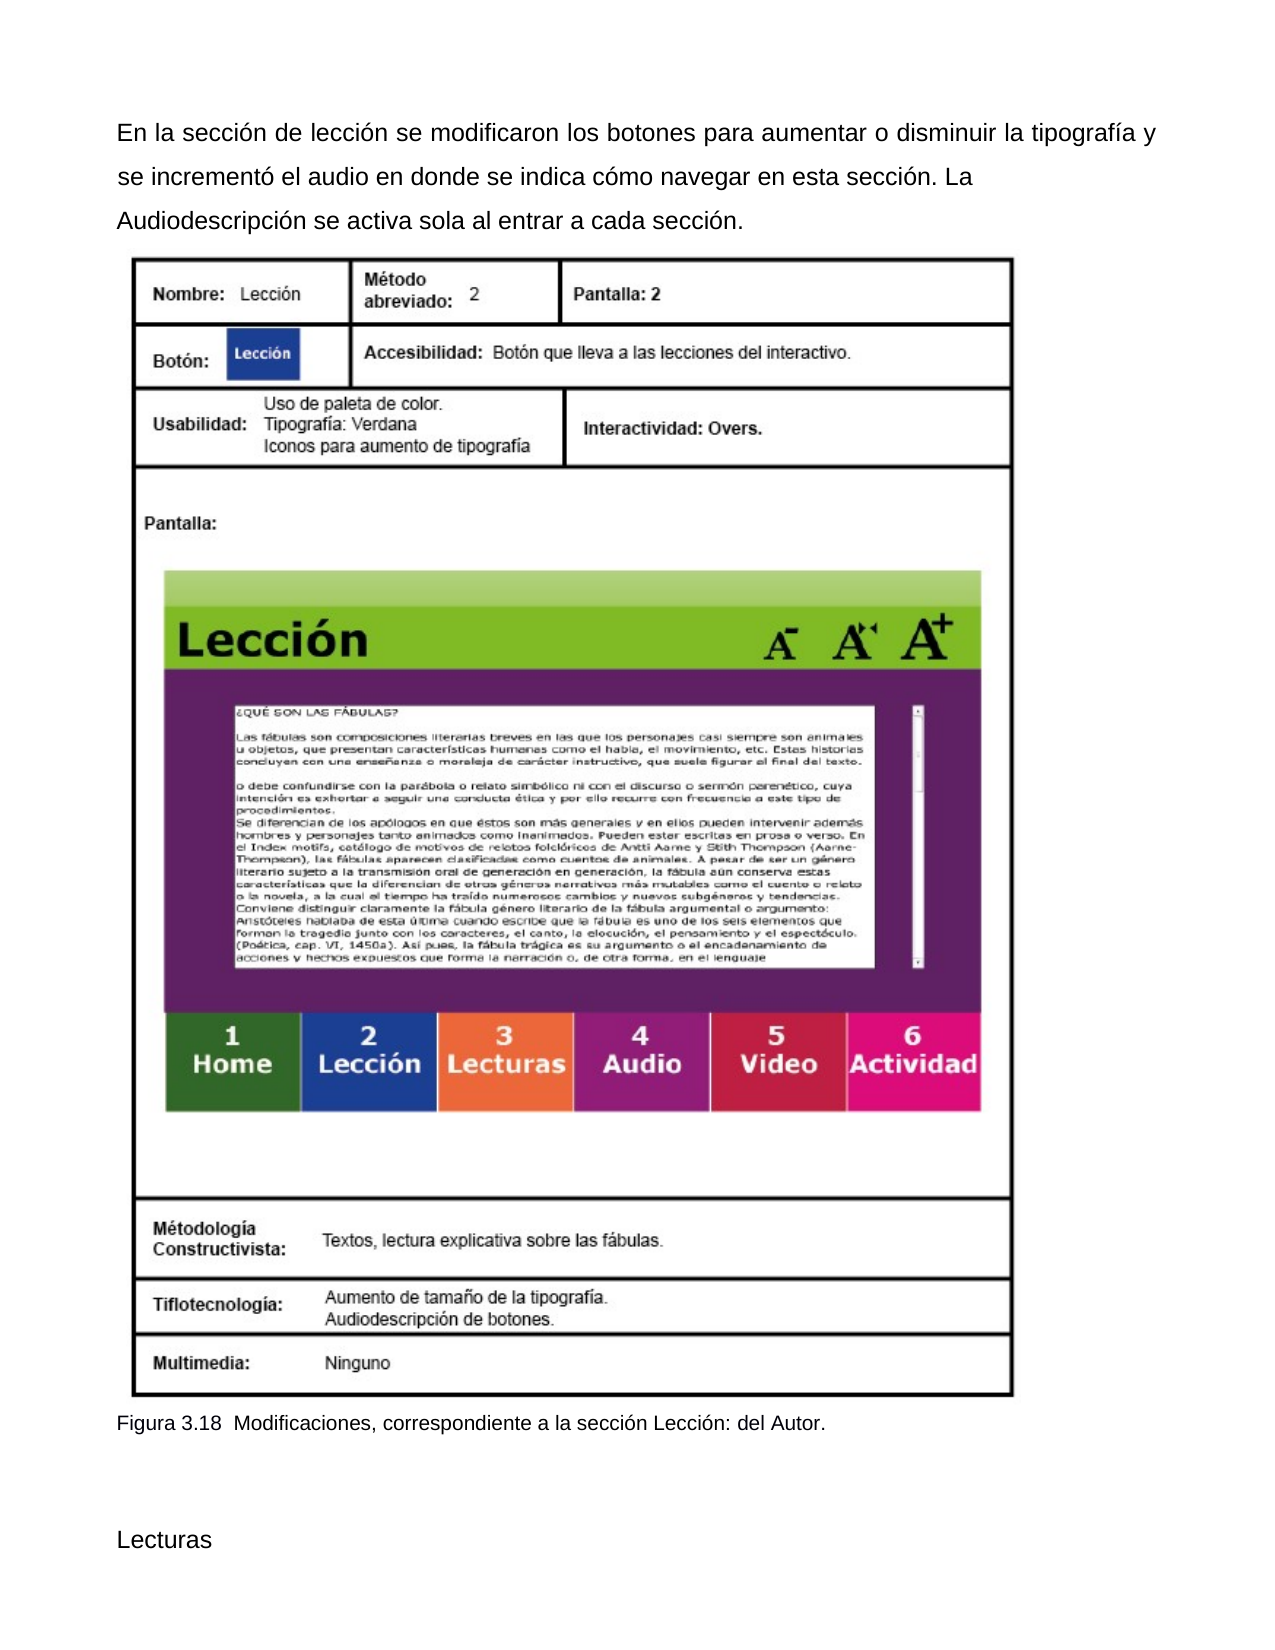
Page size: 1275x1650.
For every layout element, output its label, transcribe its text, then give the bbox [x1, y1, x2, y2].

text Figura 3.18 Modificaciones, correspondiente a la sección Lección: del Autor. [116, 1411, 1158, 1435]
text En la sección de lección se modificaron los botones para aumentar o disminuir la tipografía y se incrementó el audio en donde se indica cómo navegar en esta sección. La [116, 118, 1157, 190]
text Lecturas [116, 1525, 1157, 1554]
text Audiodescripción se activa sola al entrar a cada sección. [116, 206, 1157, 234]
picture [126, 248, 1021, 1406]
